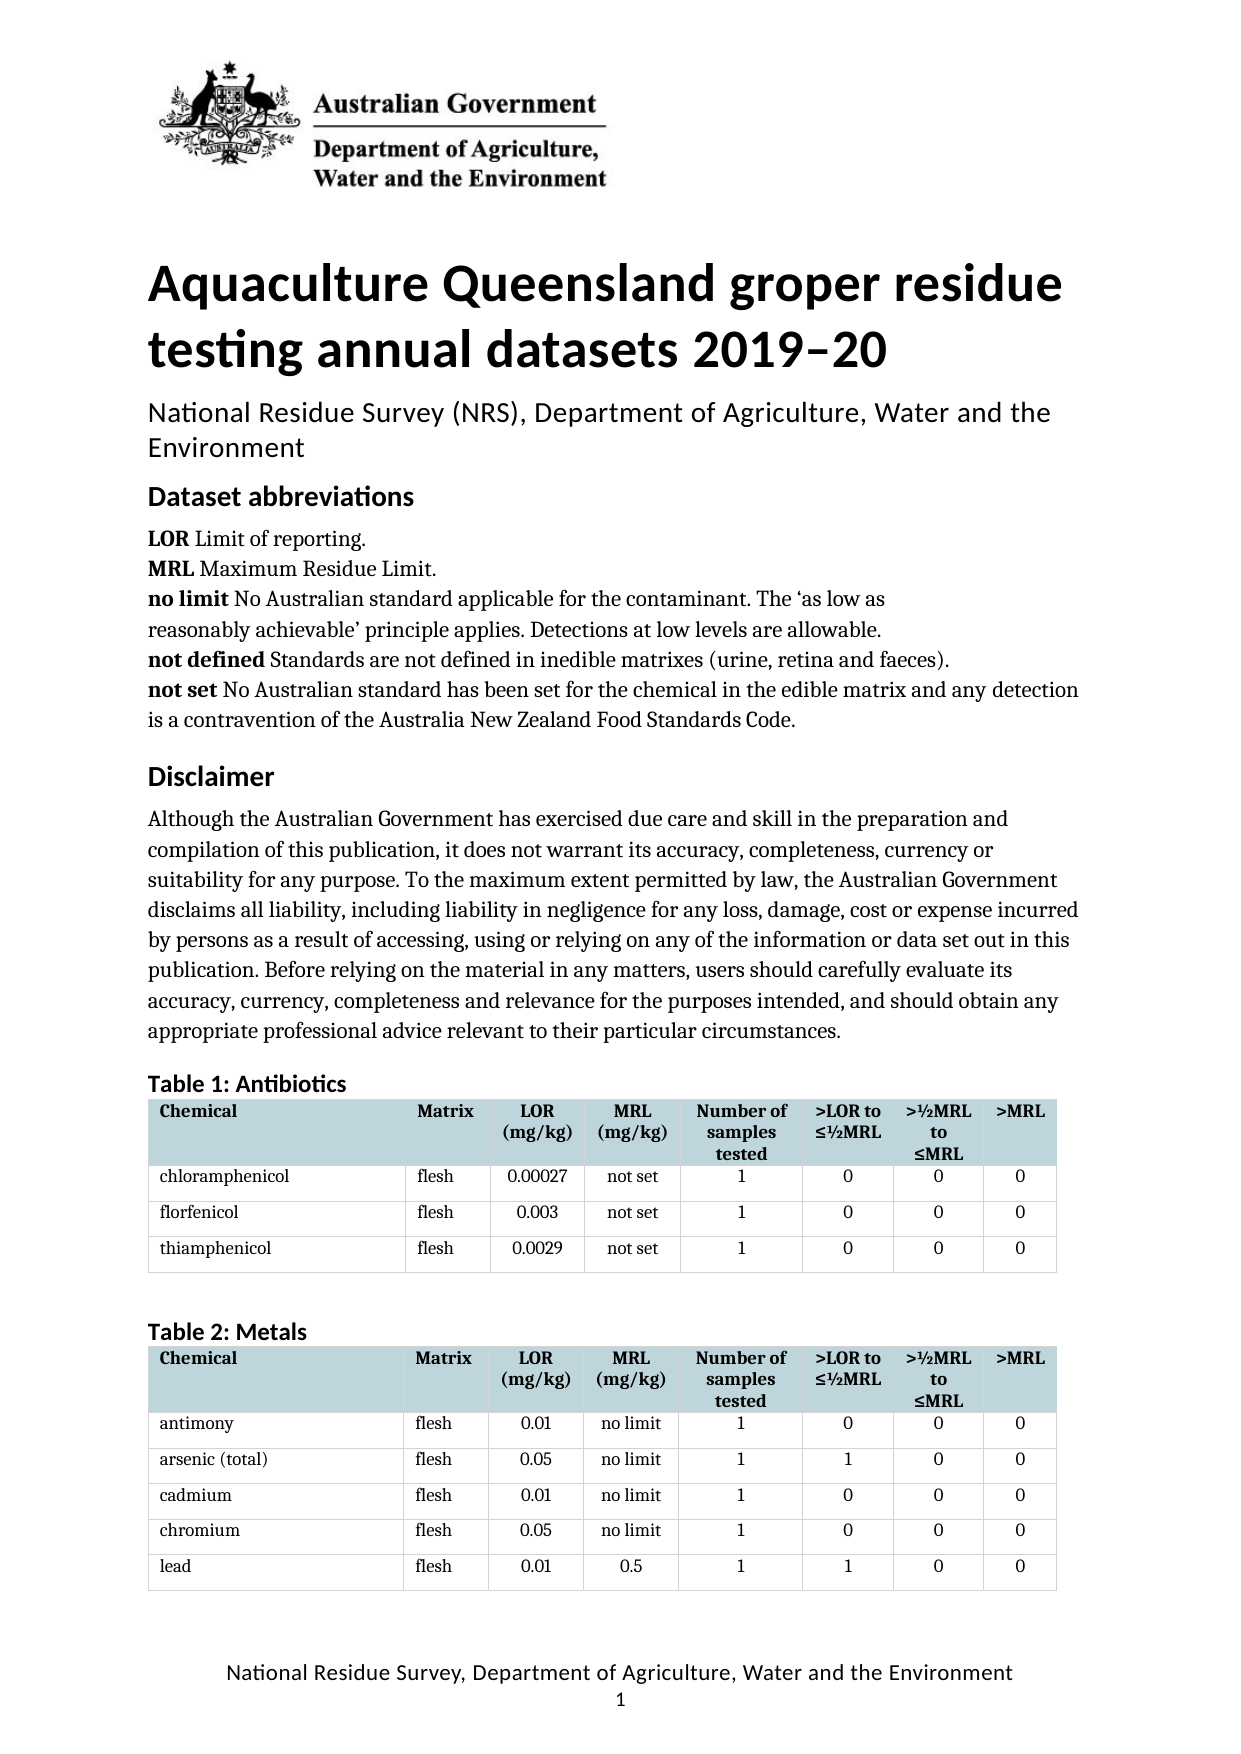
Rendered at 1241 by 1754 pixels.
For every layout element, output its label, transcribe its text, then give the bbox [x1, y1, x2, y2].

text LOR Limit of reporting. [148, 526, 1092, 552]
table_header >MRL [984, 1100, 1057, 1165]
table_cell antimony [149, 1413, 403, 1447]
table_cell 1 [803, 1555, 893, 1590]
table_cell thiamphenicol [149, 1237, 405, 1272]
table_cell 0 [984, 1449, 1056, 1483]
table_cell 0.003 [491, 1202, 584, 1236]
table_header >½MRL to ≤MRL [894, 1100, 983, 1165]
table_cell 0 [984, 1484, 1056, 1519]
table_cell 0 [894, 1555, 983, 1590]
table_header Matrix [406, 1100, 490, 1165]
table_cell 1 [681, 1202, 802, 1236]
table_cell 1 [679, 1520, 802, 1554]
table_cell 0 [984, 1520, 1056, 1554]
table_cell lead [149, 1555, 403, 1590]
table_header Matrix [404, 1347, 488, 1412]
table_header >LOR to ≤½MRL [803, 1100, 893, 1165]
table_cell flesh [404, 1449, 488, 1483]
table_cell 0 [894, 1413, 983, 1447]
table_cell 0.5 [584, 1555, 678, 1590]
table_cell 0 [894, 1449, 983, 1483]
table_cell 0 [984, 1555, 1056, 1590]
table_cell 1 [679, 1555, 802, 1590]
table_cell 0.05 [489, 1449, 583, 1483]
table_cell no limit [584, 1449, 678, 1483]
table_cell flesh [404, 1520, 488, 1554]
text Although the Australian Government has exercised due care and skill in the preparation and compilation of this publication, it does not warrant its accuracy, completeness, currency or suitability for any purpose. To the maximum extent permitted by law, the Australian Government disclaims all liability, including liability in negligence for any loss, damage, cost or expense incurred by persons as a result of accessing, using or relying on any of the information or data set out in this publication. Before relying on the material in any matters, users should carefully evaluate its accuracy, currency, completeness and relevance for the purposes intended, and should obtain any appropriate professional advice relevant to their particular circumstances. [148, 806, 1092, 1044]
table_cell flesh [406, 1237, 490, 1272]
table_cell 0 [894, 1202, 983, 1236]
table_cell 0 [803, 1413, 893, 1447]
table_cell flesh [406, 1166, 490, 1201]
text no limit No Australian standard applicable for the contaminant. The ‘as low as reasonably achievable’ principle applies. Detections at low levels are allowable. [148, 586, 1092, 643]
table_cell 0 [984, 1202, 1056, 1236]
subtitle National Residue Survey (NRS), Department of Agriculture, Water and the Environment [148, 394, 1092, 465]
text Table 1: Antibiotics [148, 1069, 1092, 1099]
table_header Number of samples tested [679, 1347, 802, 1412]
table_cell 0.00027 [491, 1166, 584, 1201]
subtitle Aquaculture Queensland groper residue testing annual datasets 2019–20 [148, 249, 1092, 381]
table_cell not set [585, 1166, 680, 1201]
table_cell 0 [984, 1413, 1056, 1447]
table_header Chemical [149, 1347, 403, 1412]
text not defined Standards are not defined in inedible matrixes (urine, retina and faeces). [148, 647, 1092, 673]
table_cell florfenicol [149, 1202, 405, 1236]
table_cell 1 [803, 1449, 893, 1483]
table_cell 0.05 [489, 1520, 583, 1554]
table_cell flesh [404, 1413, 488, 1447]
table_cell 1 [681, 1166, 802, 1201]
text not set No Australian standard has been set for the chemical in the edible matrix and any detection is a contravention of the Australia New Zealand Food Standards Code. [148, 677, 1092, 733]
table_cell 0 [894, 1484, 983, 1519]
table_header >½MRL to ≤MRL [894, 1347, 983, 1412]
table_cell 0 [894, 1520, 983, 1554]
table_header LOR (mg/kg) [491, 1100, 584, 1165]
table_cell flesh [406, 1202, 490, 1236]
text Table 2: Metals [148, 1316, 1092, 1346]
table_header >LOR to ≤½MRL [803, 1347, 893, 1412]
table_cell not set [585, 1237, 680, 1272]
table_cell no limit [584, 1520, 678, 1554]
table_cell 0 [803, 1520, 893, 1554]
table_cell 0 [803, 1202, 893, 1236]
table_cell 1 [679, 1449, 802, 1483]
table_cell flesh [404, 1484, 488, 1519]
table_cell not set [585, 1202, 680, 1236]
subtitle Dataset abbreviations [148, 478, 1092, 513]
table_header Number of samples tested [681, 1100, 802, 1165]
table_cell 0 [803, 1484, 893, 1519]
table_cell flesh [404, 1555, 488, 1590]
table_header Chemical [149, 1100, 405, 1165]
table_cell cadmium [149, 1484, 403, 1519]
table_cell 0.0029 [491, 1237, 584, 1272]
table_cell 1 [681, 1237, 802, 1272]
table_header MRL (mg/kg) [584, 1347, 678, 1412]
table_header LOR (mg/kg) [489, 1347, 583, 1412]
table_cell 1 [679, 1484, 802, 1519]
table_cell 0.01 [489, 1555, 583, 1590]
table_cell 0.01 [489, 1484, 583, 1519]
table_cell 0.01 [489, 1413, 583, 1447]
picture [147, 59, 615, 191]
subtitle Disclaimer [148, 758, 1092, 794]
table_cell 0 [984, 1237, 1056, 1272]
table_cell chromium [149, 1520, 403, 1554]
table_cell arsenic (total) [149, 1449, 403, 1483]
table_cell 1 [679, 1413, 802, 1447]
table_cell chloramphenicol [149, 1166, 405, 1201]
table_cell 0 [984, 1166, 1056, 1201]
table_cell 0 [803, 1166, 893, 1201]
table_cell no limit [584, 1413, 678, 1447]
text MRL Maximum Residue Limit. [148, 556, 1092, 582]
table_header >MRL [984, 1347, 1057, 1412]
table_cell 0 [894, 1237, 983, 1272]
table_cell no limit [584, 1484, 678, 1519]
table_cell 0 [894, 1166, 983, 1201]
table_cell 0 [803, 1237, 893, 1272]
table_header MRL (mg/kg) [585, 1100, 680, 1165]
